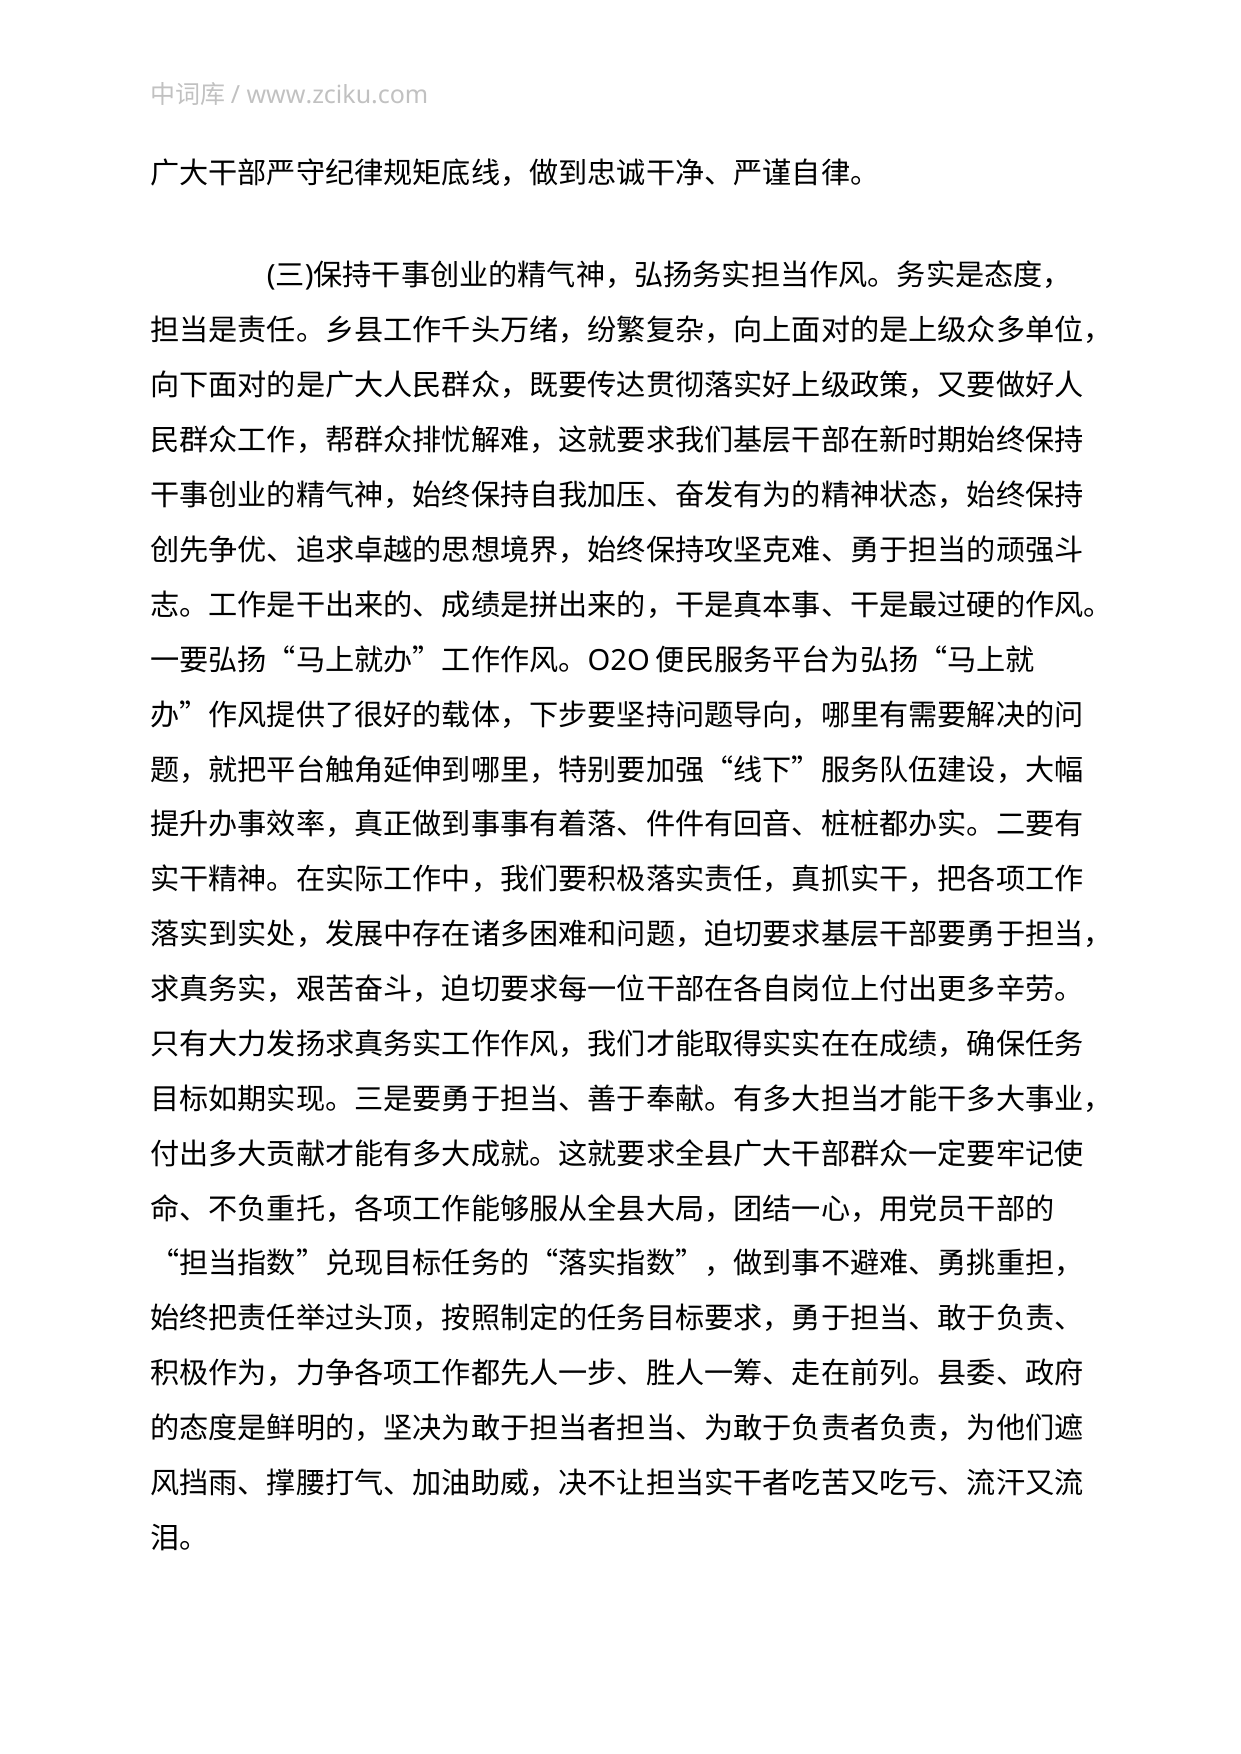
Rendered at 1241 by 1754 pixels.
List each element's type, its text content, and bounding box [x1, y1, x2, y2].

text (三)保持干事创业的精气神，弘扬务实担当作风。务实是态度，担当是责任。乡县工作千头万绪，纷繁复杂，向上面对的是上级众多单位，向下面对的是广大人民群众，既要传达贯彻落实好上级政策，又要做好人民群众工作，帮群众排忧解难，这就要求我们基层干部在新时期始终保持干事创业的精气神，始终保持自我加压、奋发有为的精神状态，始终保持创先争优、追求卓越的思想境界，始终保持攻坚克难、勇于担当的顽强斗志。工作是干出来的、成绩是拼出来的，干是真本事、干是最过硬的作风。一要弘扬“马上就办”工作作风。O2O便民服务平台为弘扬“马上就办”作风提供了很好的载体，下步要坚持问题导向，哪里有需要解决的问题，就把平台触角延伸到哪里，特别要加强“线下”服务队伍建设，大幅提升办事效率，真正做到事事有着落、件件有回音、桩桩都办实。二要有实干精神。在实际工作中，我们要积极落实责任，真抓实干，把各项工作落实到实处，发展中存在诸多困难和问题，迫切要求基层干部要勇于担当，求真务实，艰苦奋斗，迫切要求每一位干部在各自岗位上付出更多辛劳。只有大力发扬求真务实工作作风，我们才能取得实实在在成绩，确保任务目标如期实现。三是要勇于担当、善于奉献。有多大担当才能干多大事业，付出多大贡献才能有多大成就。这就要求全县广大干部群众一定要牢记使命、不负重托，各项工作能够服从全县大局，团结一心，用党员干部的“担当指数”兑现目标任务的“落实指数”，做到事不避难、勇挑重担，始终把责任举过头顶，按照制定的任务目标要求，勇于担当、敢于负责、积极作为，力争各项工作都先人一步、胜人一筹、走在前列。县委、政府的态度是鲜明的，坚决为敢于担当者担当、为敢于负责者负责，为他们遮风挡雨、撑腰打气、加油助威，决不让担当实干者吃苦又吃亏、流汗又流泪。 [150, 252, 1090, 1557]
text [150, 150, 1090, 192]
